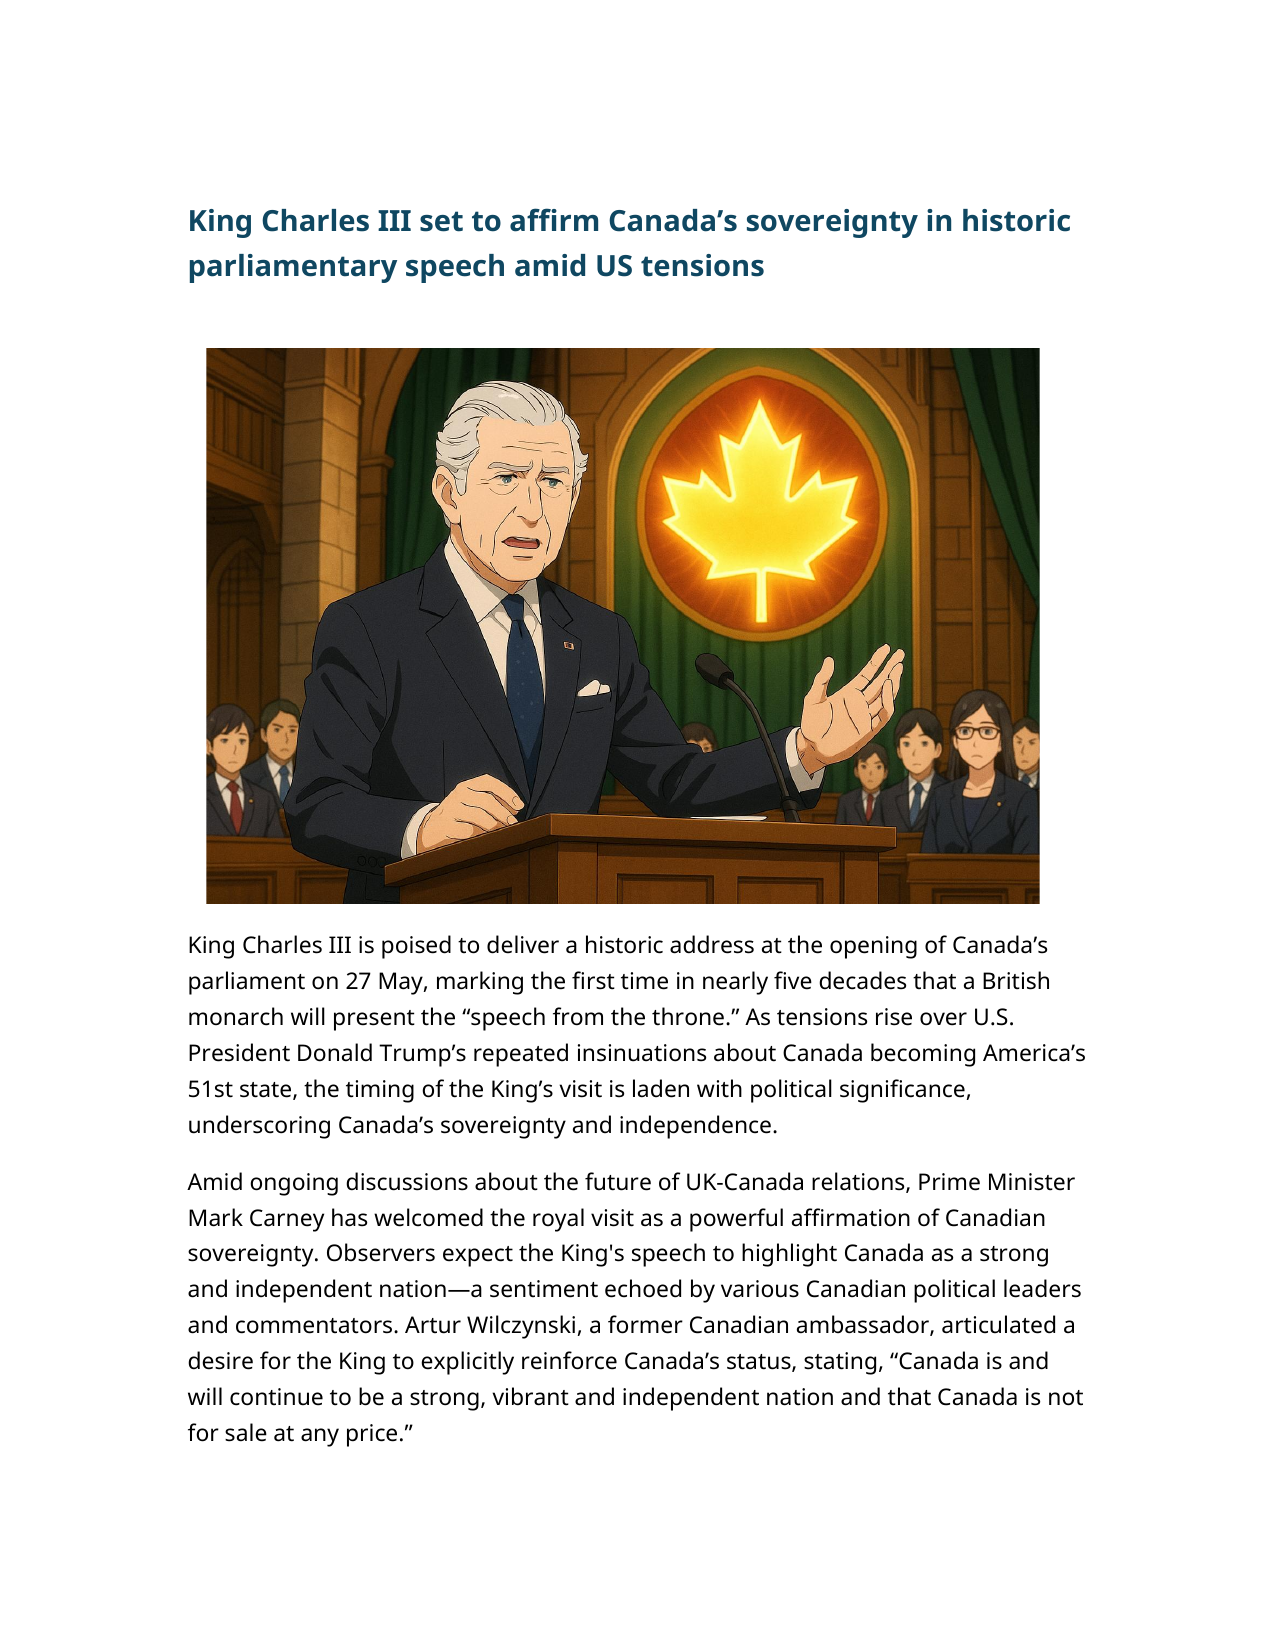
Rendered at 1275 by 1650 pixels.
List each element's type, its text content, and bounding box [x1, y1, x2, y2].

text King Charles III is poised to deliver a historic address at the opening of Canada’s parliament on 27 May, marking the first time in nearly five decades that a British monarch will present the “speech from the throne.” As tensions rise over U.S. President Donald Trump’s repeated insinuations about Canada becoming America’s 51st state, the timing of the King’s visit is laden with political significance, underscoring Canada’s sovereignty and independence. [187, 929, 1087, 1140]
subtitle King Charles III set to affirm Canada’s sovereignty in historic parliamentary speech amid US tensions [187, 200, 1087, 285]
picture [206, 348, 1040, 904]
text Amid ongoing discussions about the future of UK-Canada relations, Prime Minister Mark Carney has welcomed the royal visit as a powerful affirmation of Canadian sovereignty. Observers expect the King's speech to highlight Canada as a strong and independent nation—a sentiment echoed by various Canadian political leaders and commentators. Artur Wilczynski, a former Canadian ambassador, articulated a desire for the King to explicitly reinforce Canada’s status, stating, “Canada is and will continue to be a strong, vibrant and independent nation and that Canada is not for sale at any price.” [187, 1166, 1087, 1448]
